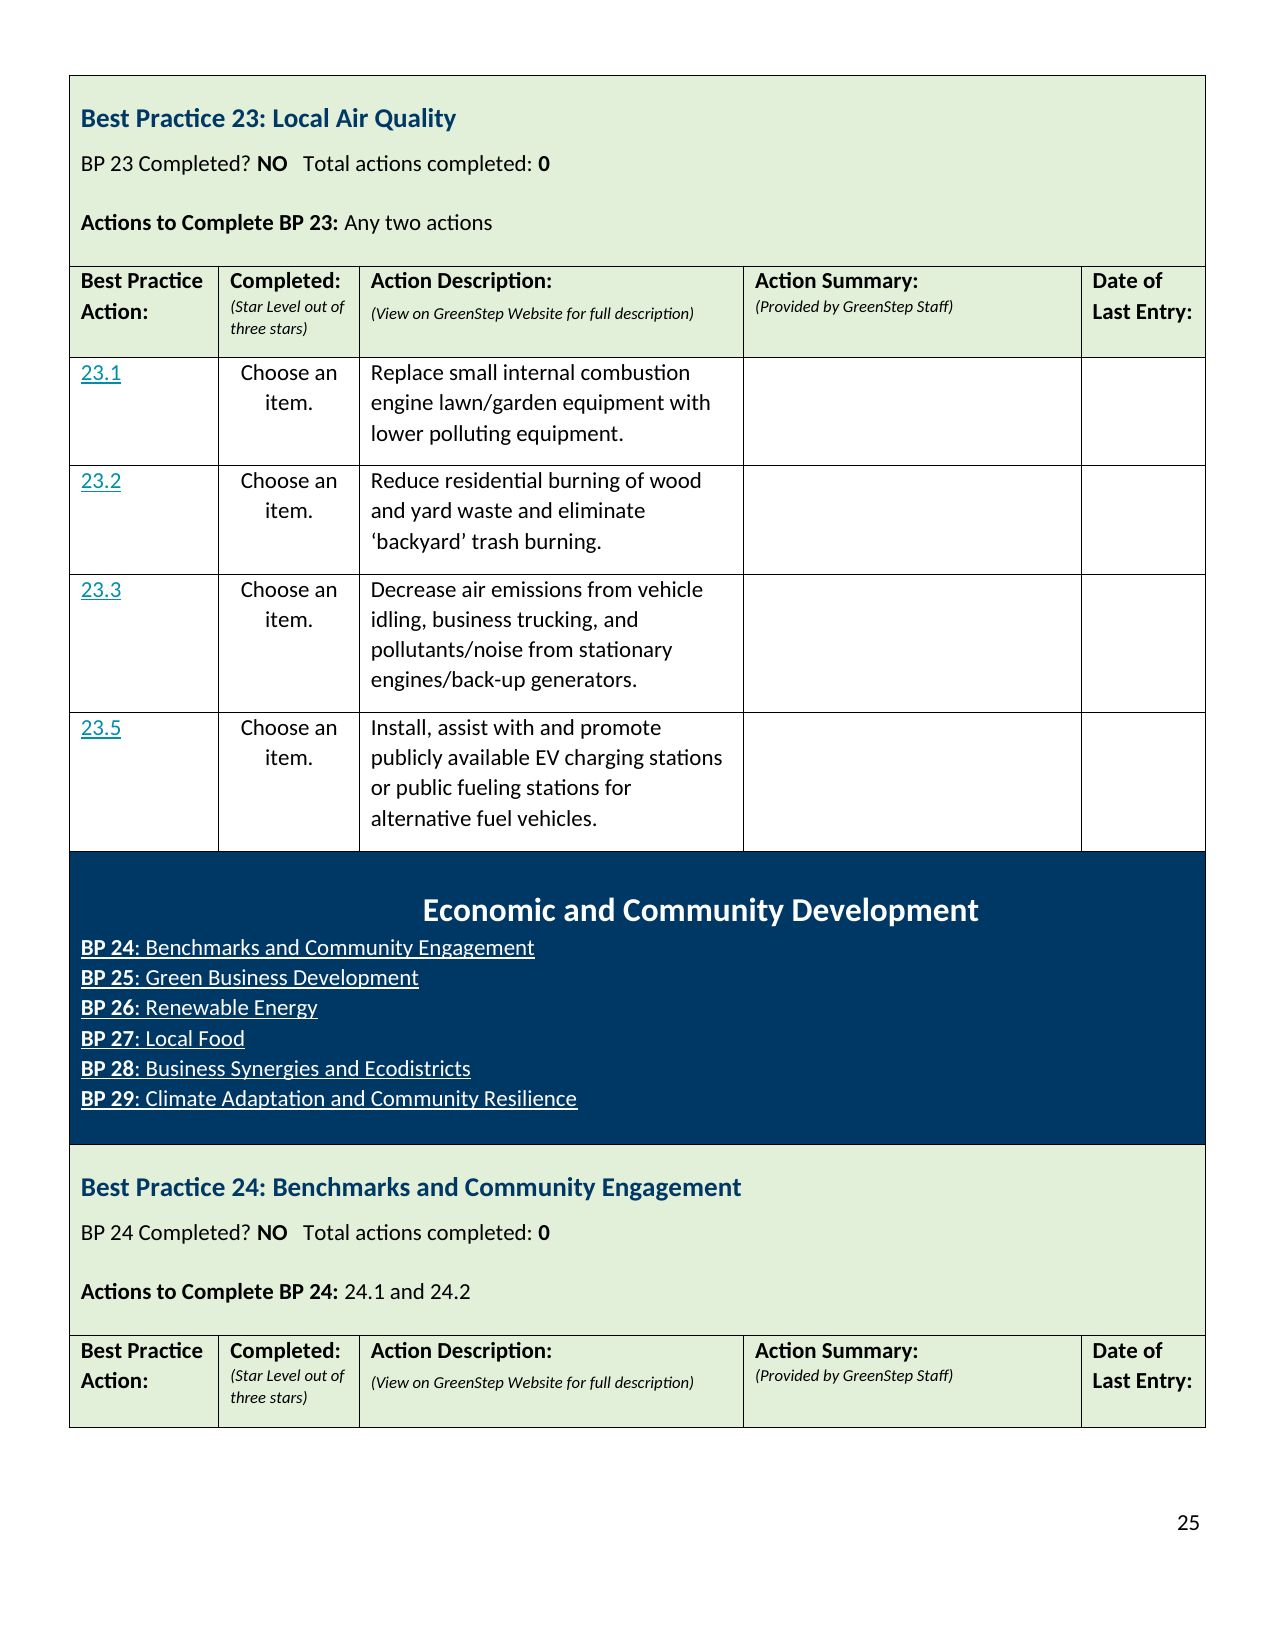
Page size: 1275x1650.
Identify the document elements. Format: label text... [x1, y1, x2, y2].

table_cell 23.1 [70, 358, 218, 465]
table_cell Action Description: (View on GreenStep Website for full description) [360, 1336, 743, 1427]
table_cell [219, 713, 359, 851]
table_cell 23.5 [70, 713, 218, 851]
table_cell [744, 575, 1081, 712]
table_cell [219, 575, 359, 712]
table_cell Best Practice Action: [70, 1336, 218, 1427]
table_cell [744, 466, 1081, 574]
table_cell Best Practice Action: [70, 267, 218, 357]
table_cell 23.2 [70, 466, 218, 574]
table_cell [744, 358, 1081, 465]
table_cell Replace small internal combustion engine lawn/garden equipment with lower polluting equipment. [360, 358, 743, 465]
table_cell Date of Last Entry: [1082, 267, 1205, 357]
table_cell Action Description: (View on GreenStep Website for full description) [360, 267, 743, 357]
table_cell [1082, 466, 1205, 574]
table_cell Action Summary: (Provided by GreenStep Staff) [744, 267, 1081, 357]
table_cell Install, assist with and promote publicly available EV charging stations or public fueling stations for alternative fuel vehicles. [360, 713, 743, 851]
table_cell [219, 358, 359, 465]
table_cell [1082, 713, 1205, 851]
table_cell 23.3 [70, 575, 218, 712]
table_cell Best Practice 23: Local Air Quality BP 23 Completed? Total actions completed: Actions to Complete BP 23: Any two actions [70, 76, 1205, 266]
table_cell [219, 466, 359, 574]
table_cell Resilient Economic and Community Development BP 24: Benchmarks and Community Engagement BP 25: Green Business Development BP 26: Renewable Energy BP 27: Local Food BP 28: Business Synergies and Ecodistricts BP 29: Climate Adaptation and Community Resilience [70, 852, 1205, 1144]
table_cell Best Practice 24: Benchmarks and Community Engagement BP 24 Completed? Total actions completed: Actions to Complete BP 24: 24.1 and 24.2 [70, 1145, 1205, 1335]
table_cell [1082, 575, 1205, 712]
table_cell Completed: (Star Level out of three stars) [219, 1336, 359, 1427]
table_cell Completed: (Star Level out of three stars) [219, 267, 359, 357]
table_cell Reduce residential burning of wood and yard waste and eliminate ‘backyard’ trash burning. [360, 466, 743, 574]
table_cell Action Summary: (Provided by GreenStep Staff) [744, 1336, 1081, 1427]
table_cell [1082, 358, 1205, 465]
table_cell [744, 713, 1081, 851]
table_cell Date of Last Entry: [1082, 1336, 1205, 1427]
table_cell Decrease air emissions from vehicle idling, business trucking, and pollutants/noise from stationary engines/back-up generators. [360, 575, 743, 712]
